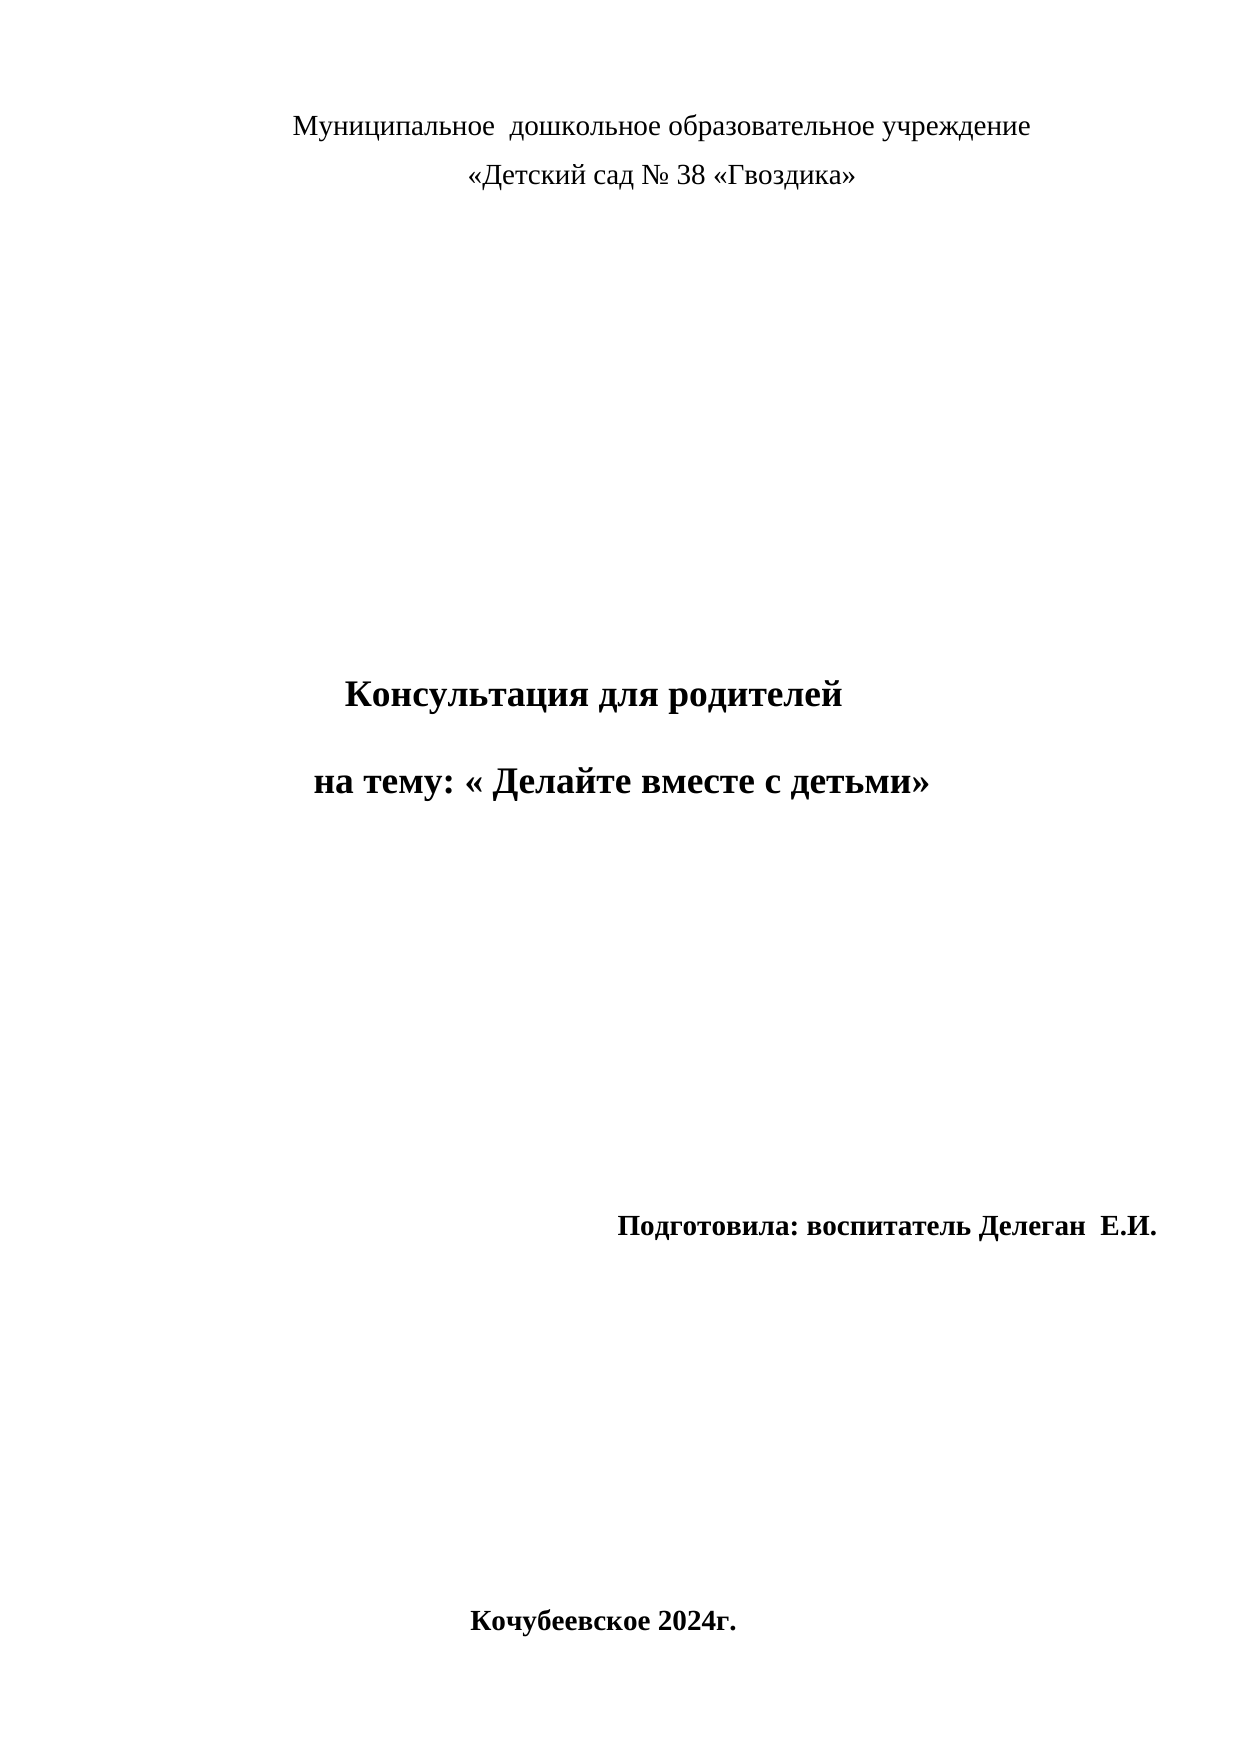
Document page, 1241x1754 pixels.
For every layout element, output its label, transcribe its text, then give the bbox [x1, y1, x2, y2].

title на тему: « Делайте вместе с детьми» [197, 758, 1047, 801]
text Муниципальное дошкольное образовательное учреждение [167, 108, 1157, 142]
text «Детский сад № 38 «Гвоздика» [167, 157, 1157, 191]
text Подготовила: воспитатель Делеган Е.И. [527, 1208, 1157, 1242]
text Кочубеевское 2024г. [197, 1603, 1010, 1637]
title Консультация для родителей [344, 672, 1157, 715]
